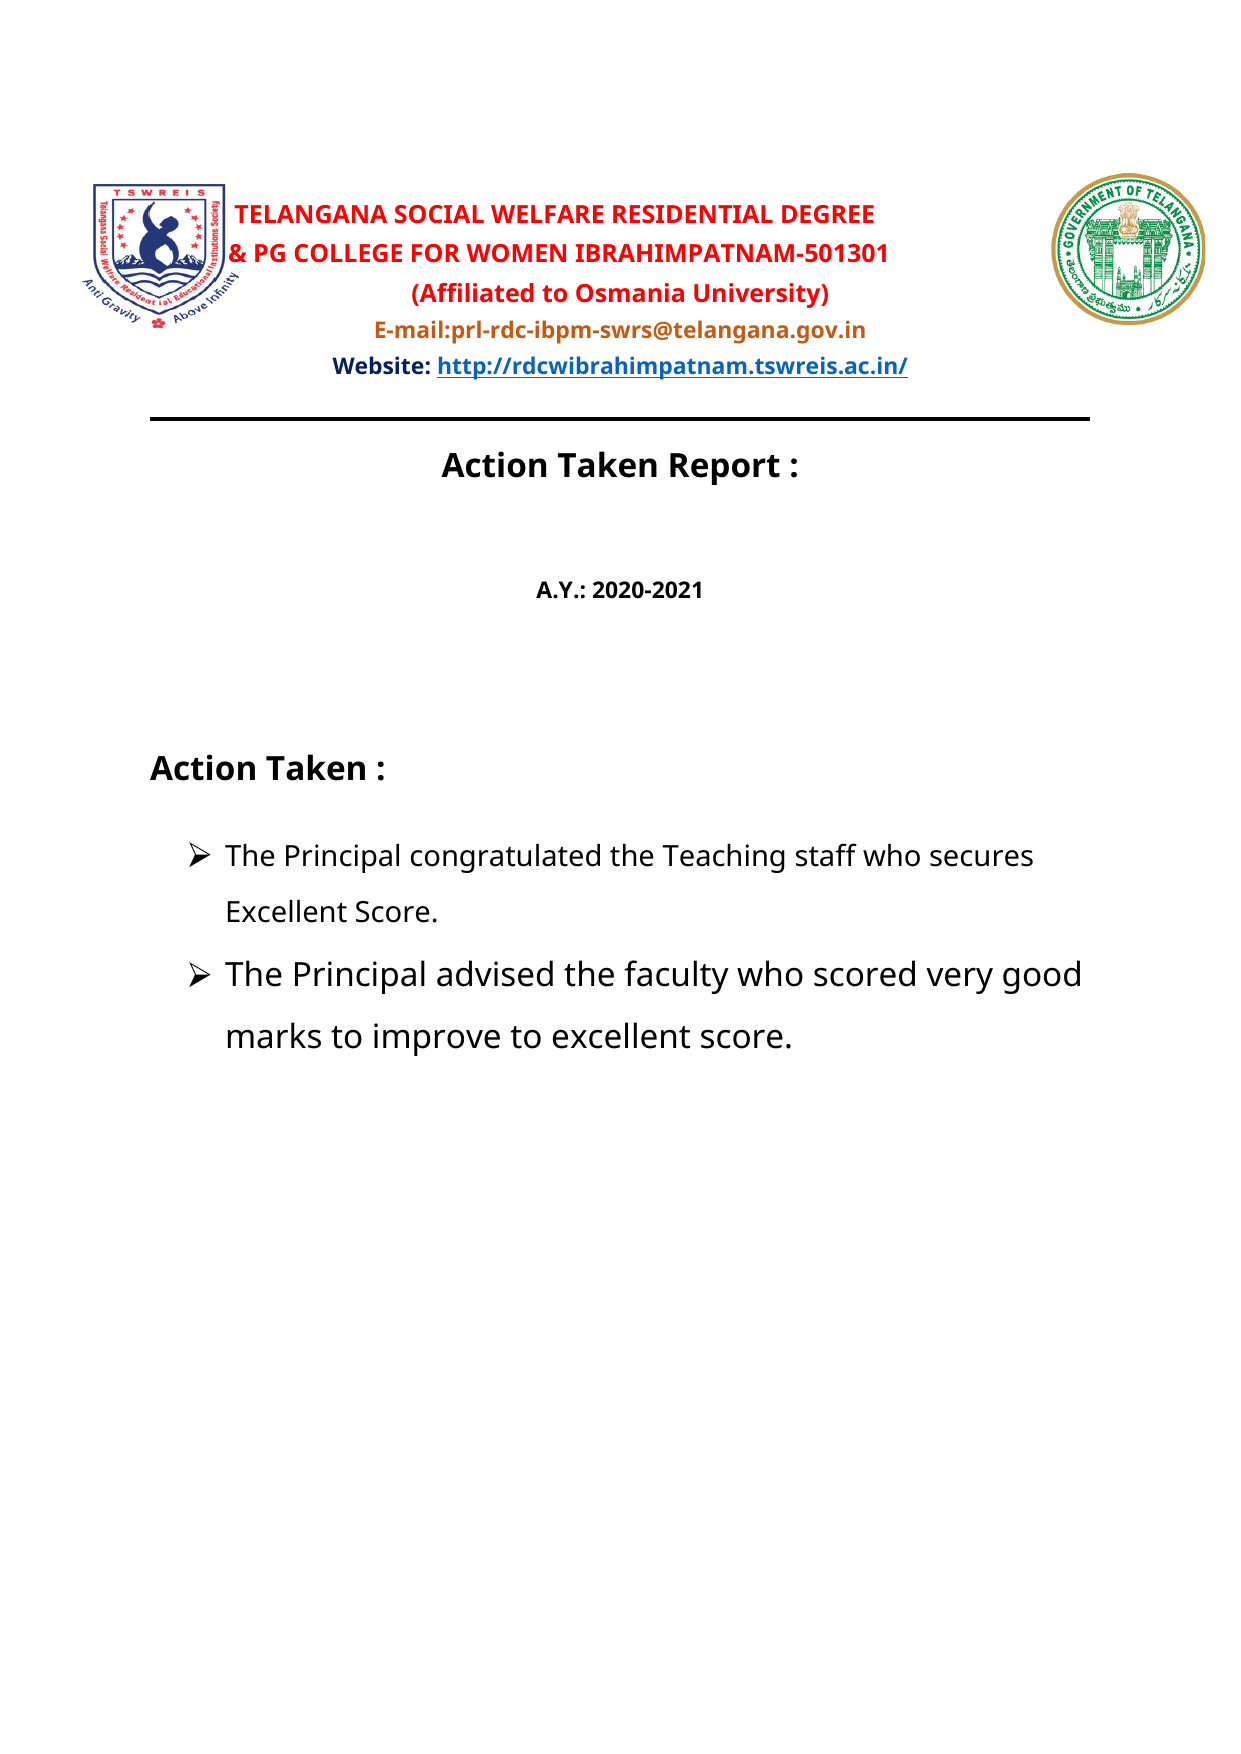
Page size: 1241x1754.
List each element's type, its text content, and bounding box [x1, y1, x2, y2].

text (Affiliated to Osmania University) [260, 275, 1090, 309]
text E-mail:prl-rdc-ibpm-swrs@telangana.gov.in [150, 314, 1090, 346]
list The Principal congratulated the Teaching staff who secures Excellent Score. [187, 817, 1090, 931]
text A.Y.: 2020-2021 [150, 574, 1090, 605]
list The Principal advised the faculty who scored very good marks to improve to excellent score. [187, 937, 1090, 1058]
picture [1051, 173, 1206, 325]
text Action Taken Report : [150, 441, 1090, 487]
text Action Taken : [150, 744, 1090, 790]
text TELANGANA SOCIAL WELFARE RESIDENTIAL DEGREE [260, 197, 1090, 231]
text Website: http://rdcwibrahimpatnam.tswreis.ac.in/ [150, 350, 1090, 382]
text & PG COLLEGE FOR WOMEN IBRAHIMPATNAM-501301 [260, 236, 1090, 270]
picture [61, 173, 260, 337]
